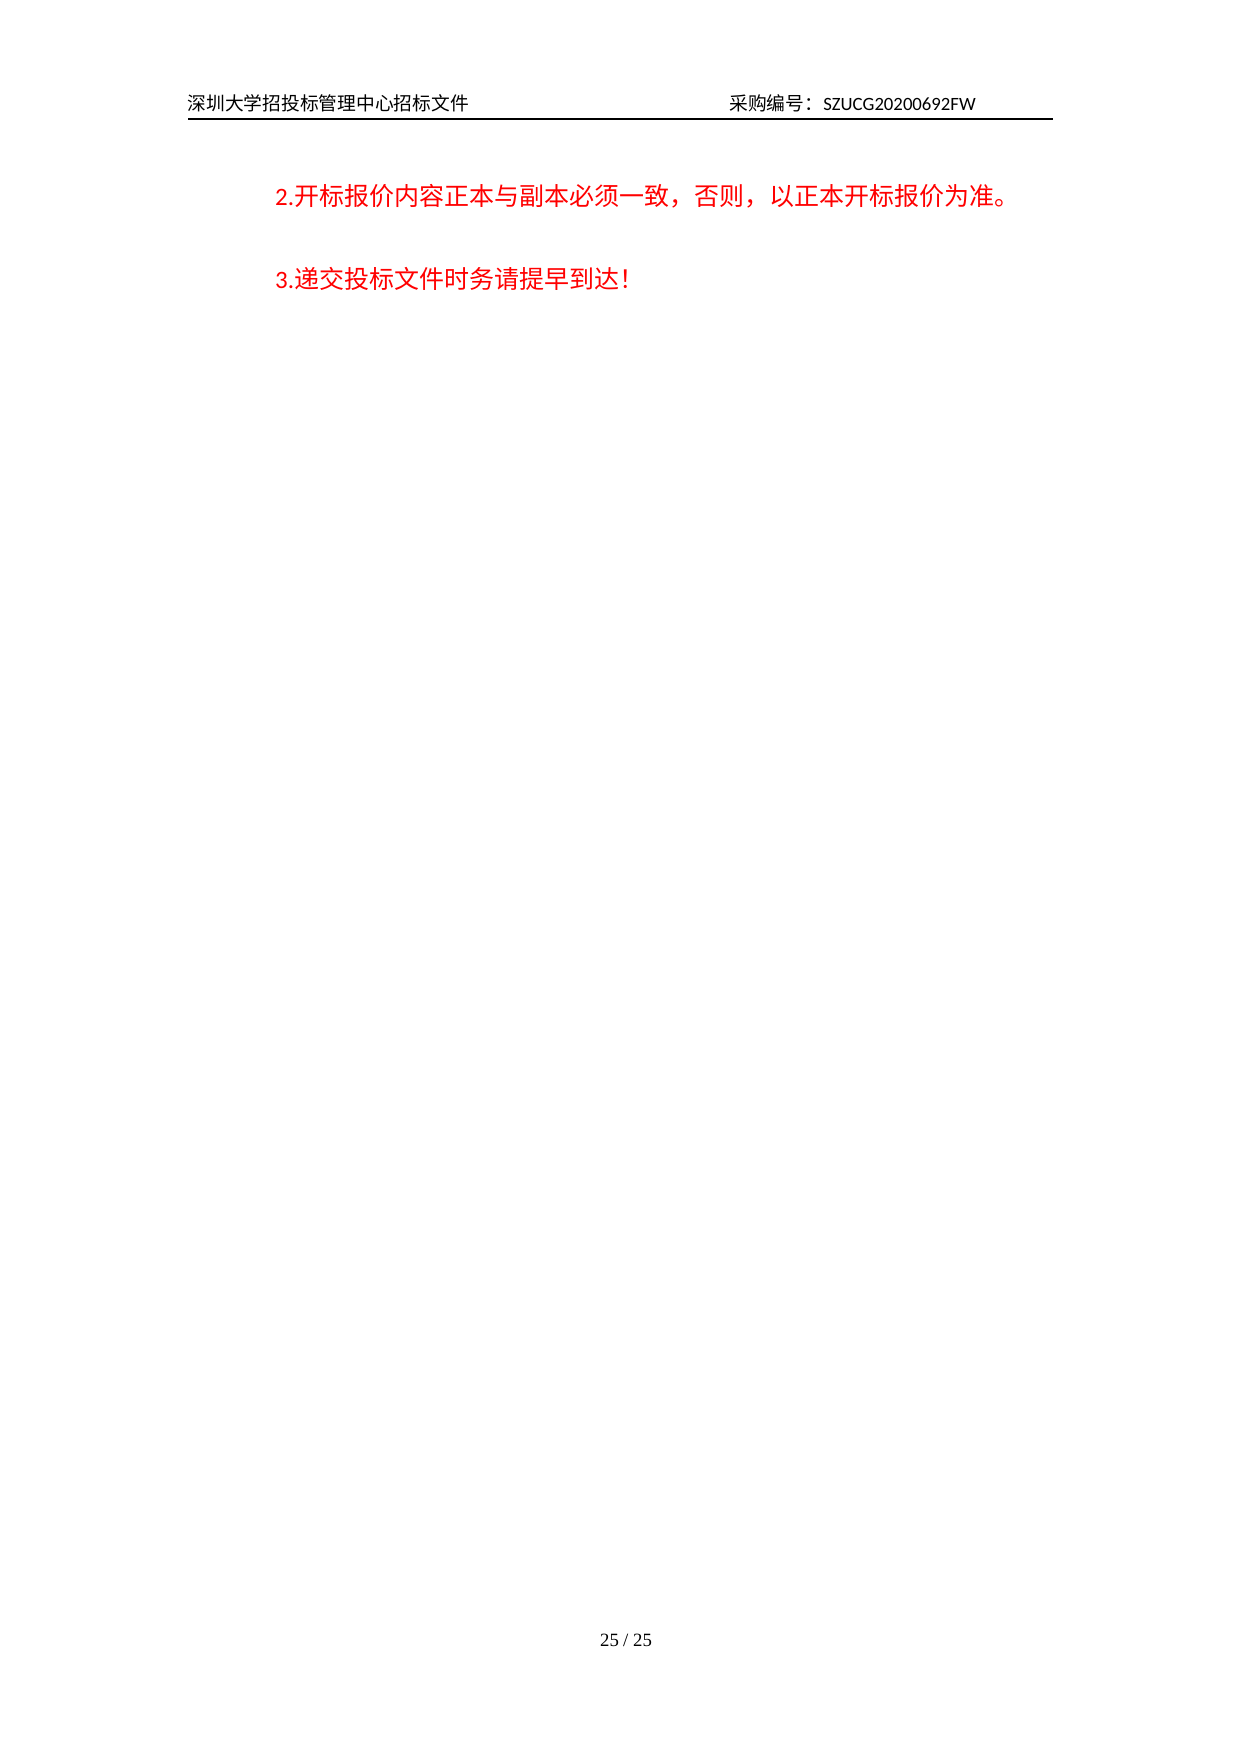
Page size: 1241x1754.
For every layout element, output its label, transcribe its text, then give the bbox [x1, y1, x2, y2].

text 3.递交投标文件时务请提早到达！ [275, 245, 1053, 310]
text 2.开标报价内容正本与副本必须一致，否则，以正本开标报价为准。 [275, 162, 1053, 227]
